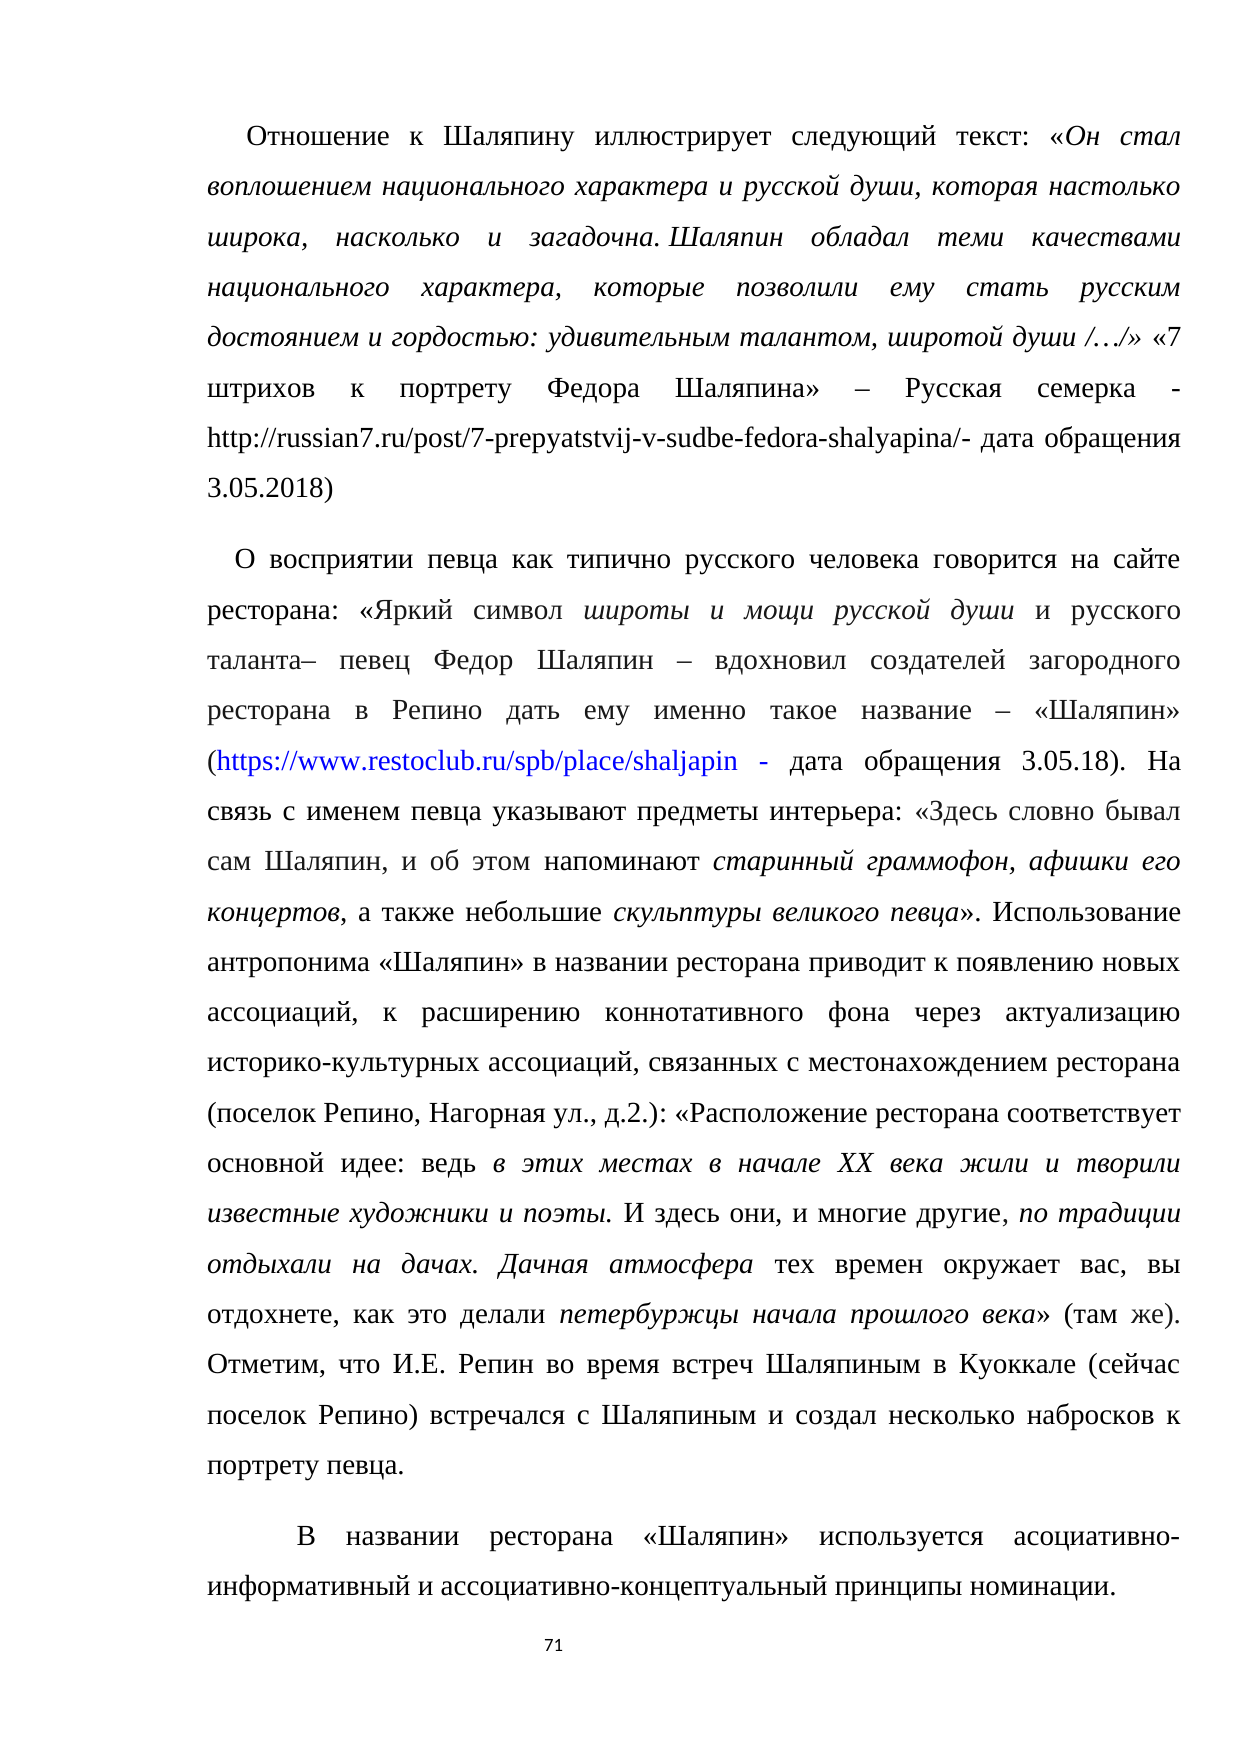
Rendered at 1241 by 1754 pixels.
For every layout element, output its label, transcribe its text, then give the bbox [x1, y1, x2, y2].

text О восприятии певца как типично русского человека говорится на сайте ресторана: «Яркий символ широты и мощи русской души и русского таланта– певец Федор Шаляпин – вдохновил создателей загородного ресторана в Репино дать ему именно такое название – «Шаляпин» (https://www.restoclub.ru/spb/place/shaljapin - дата обращения 3.05.18). На связь с именем певца указывают предметы интерьера: «Здесь словно бывал сам Шаляпин, и об этом напоминают старинный граммофон, афишки его концертов, а также небольшие скульптуры великого певца». Использование антропонима «Шаляпин» в названии ресторана приводит к появлению новых ассоциаций, к расширению коннотативного фона через актуализацию историко-культурных ассоциаций, связанных с местонахождением ресторана (поселок Репино, Нагорная ул., д.2.): «Расположение ресторана соответствует основной идее: ведь в этих местах в начале XX века жили и творили известные художники и поэты. И здесь они, и многие другие, по традиции отдыхали на дачах. Дачная атмосфера тех времен окружает вас, вы отдохнете, как это делали петербуржцы начала прошлого века» (там же). Отметим, что И.Е. Репин во время встреч Шаляпиным в Куоккале (сейчас поселок Репино) встречался с Шаляпиным и создал несколько набросков к портрету певца. [207, 541, 1181, 1481]
text В названии ресторана «Шаляпин» используется асоциативно-информативный и ассоциативно-концептуальный принципы номинации. [207, 1518, 1181, 1602]
text Отношение к Шаляпину иллюстрирует следующий текст: «Он стал воплошением национального характера и русской души, которая настолько широка, насколько и загадочна. Шаляпин обладал теми качествами национального характера, которые позволили ему стать русским достоянием и гордостью: удивительным талантом, широтой души /…/» «7 штрихов к портрету Федора Шаляпина» – Русская семерка - http://russian7.ru/post/7-prepyatstvij-v-sudbe-fedora-shalyapina/- дата обращения 3.05.2018) [207, 118, 1181, 504]
